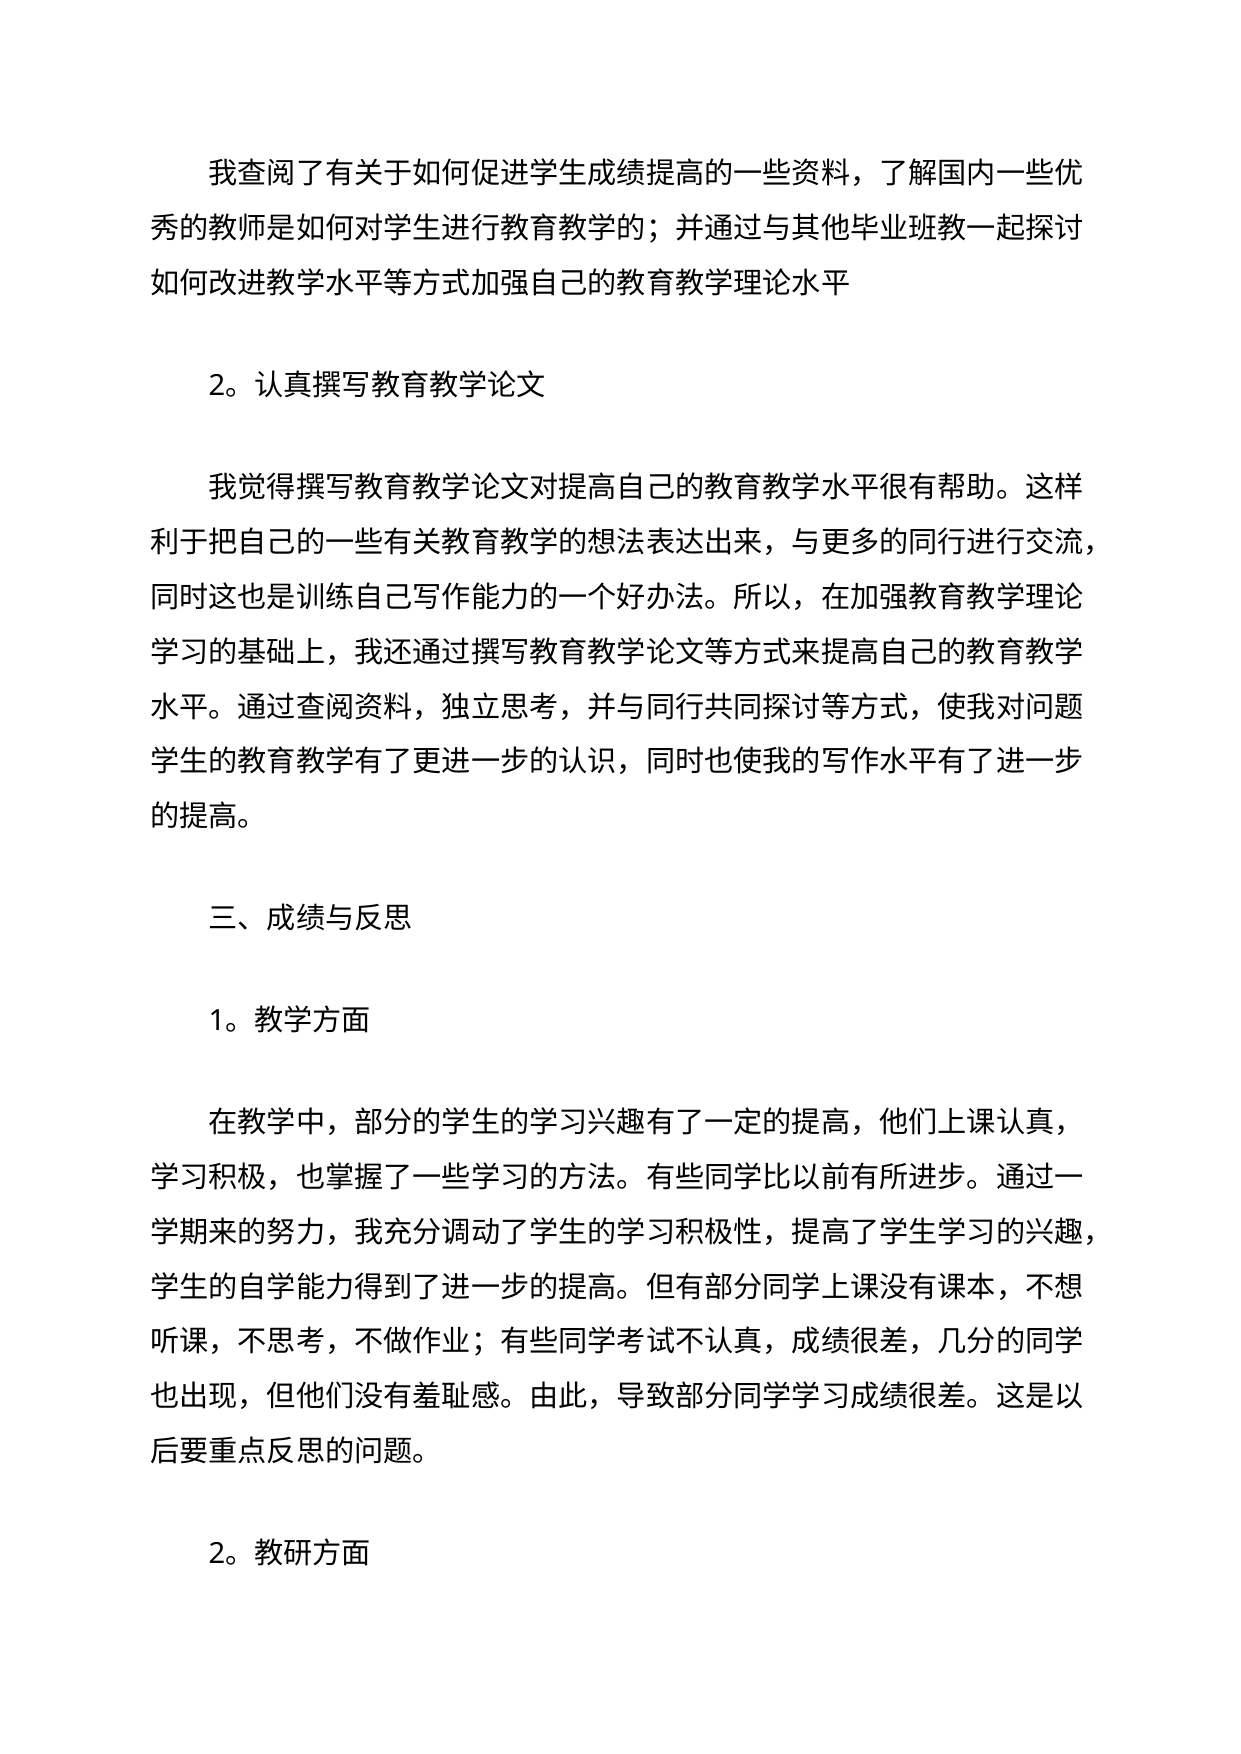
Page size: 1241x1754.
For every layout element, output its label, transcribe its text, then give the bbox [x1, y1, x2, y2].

text 在教学中，部分的学生的学习兴趣有了一定的提高，他们上课认真，学习积极，也掌握了一些学习的方法。有些同学比以前有所进步。通过一学期来的努力，我充分调动了学生的学习积极性，提高了学生学习的兴趣，学生的自学能力得到了进一步的提高。但有部分同学上课没有课本，不想听课，不思考，不做作业；有些同学考试不认真，成绩很差，几分的同学也出现，但他们没有羞耻感。由此，导致部分同学学习成绩很差。这是以后要重点反思的问题。 [150, 1098, 1090, 1470]
text 三、成绩与反思 [150, 895, 1090, 937]
text 我觉得撰写教育教学论文对提高自己的教育教学水平很有帮助。这样利于把自己的一些有关教育教学的想法表达出来，与更多的同行进行交流，同时这也是训练自己写作能力的一个好办法。所以，在加强教育教学理论学习的基础上，我还通过撰写教育教学论文等方式来提高自己的教育教学水平。通过查阅资料，独立思考，并与同行共同探讨等方式，使我对问题学生的教育教学有了更进一步的认识，同时也使我的写作水平有了进一步的提高。 [150, 463, 1090, 835]
text 2。教研方面 [150, 1529, 1090, 1572]
text 1。教学方面 [150, 996, 1090, 1039]
text 我查阅了有关于如何促进学生成绩提高的一些资料，了解国内一些优秀的教师是如何对学生进行教育教学的；并通过与其他毕业班教一起探讨如何改进教学水平等方式加强自己的教育教学理论水平 [150, 150, 1090, 302]
text 2。认真撰写教育教学论文 [150, 362, 1090, 404]
